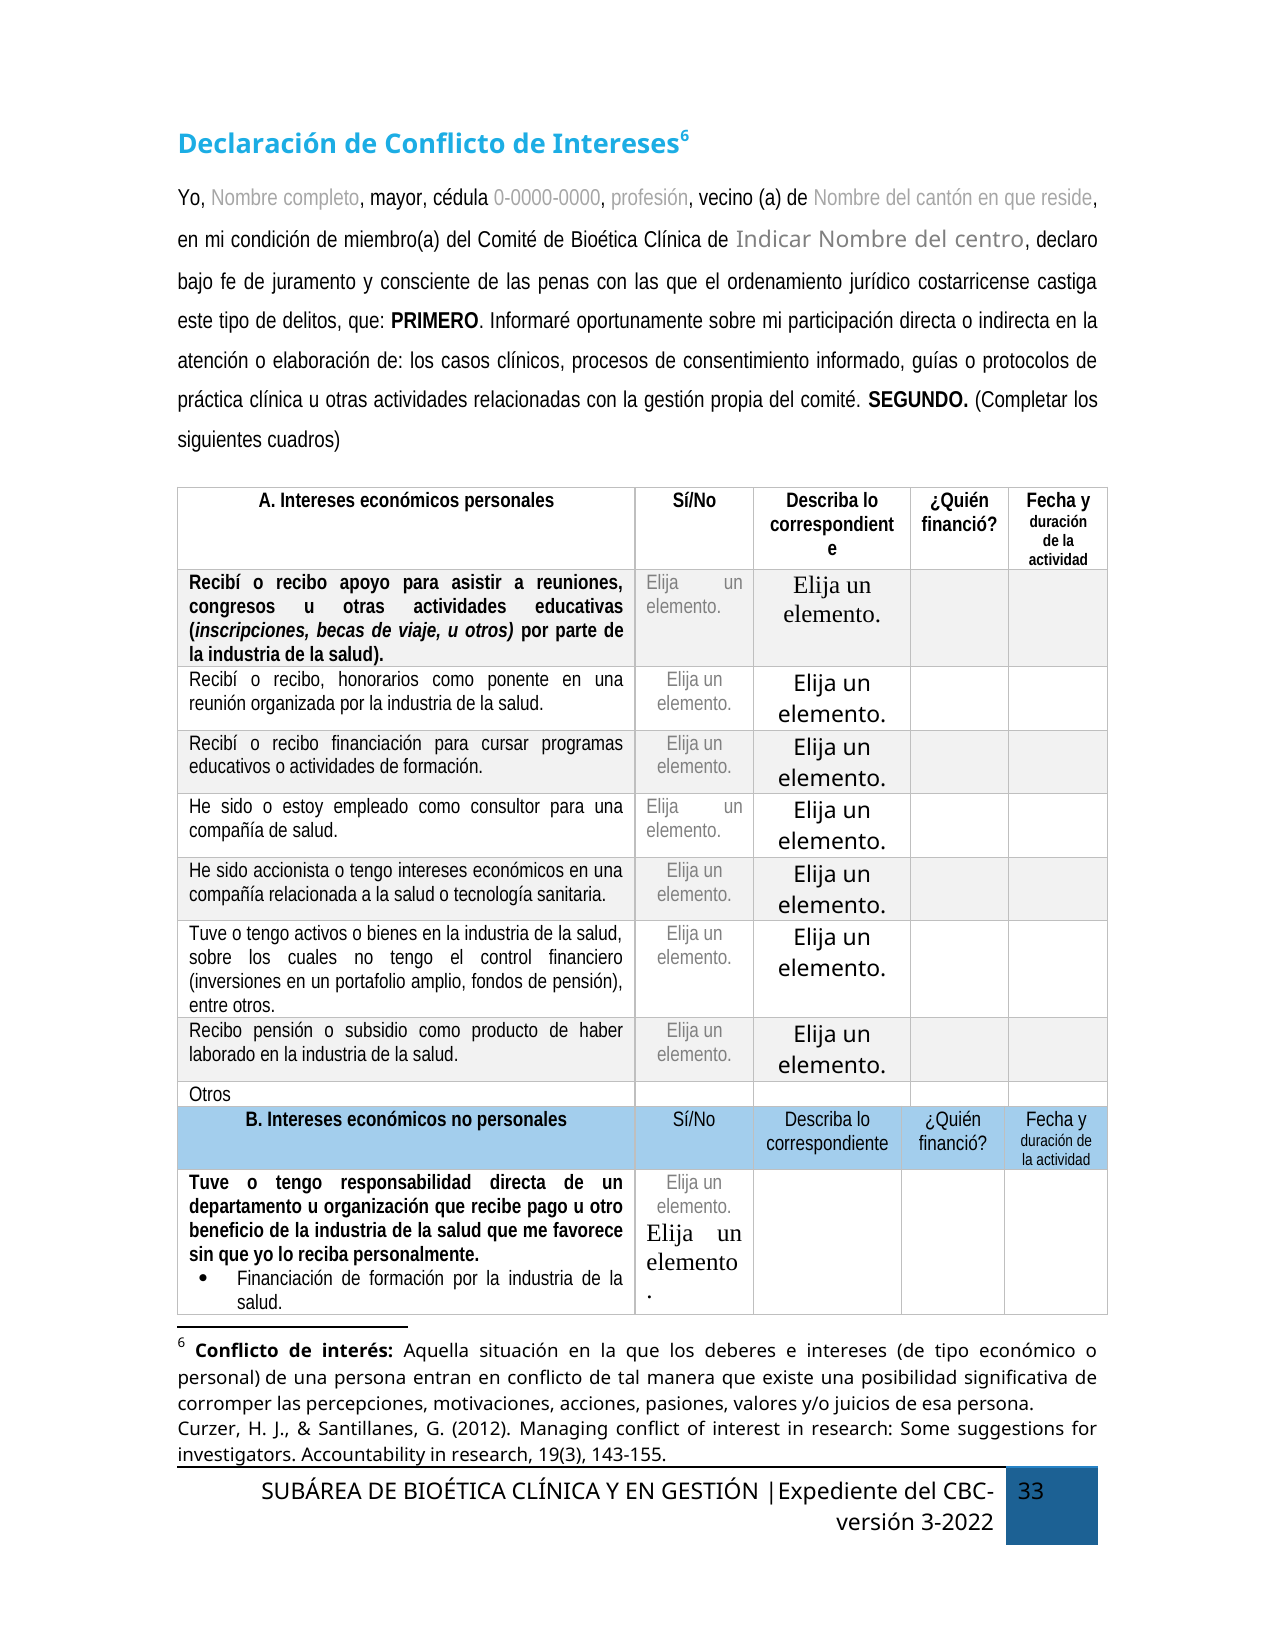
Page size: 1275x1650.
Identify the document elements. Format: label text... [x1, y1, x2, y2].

table_cell [636, 1082, 753, 1106]
table_cell Tuve o tengo activos o bienes en la industria de la salud, sobre los cuales no tengo el control financiero (inversiones en un portafolio amplio, fondos de pensión), entre otros. [178, 921, 634, 1017]
text Yo, , mayor, cédula , , vecino (a) de , en mi condición de miembro(a) del Comité de Bioética Clínica de , declaro bajo fe de juramento y consciente de las penas con las que el ordenamiento jurídico costarricense castiga este tipo de delitos, que: PRIMERO. Informaré oportunamente sobre mi participación directa o indirecta en la atención o elaboración de: los casos clínicos, procesos de consentimiento informado, guías o protocolos de práctica clínica u otras actividades relacionadas con la gestión propia del comité. SEGUNDO. (Completar los siguientes cuadros) [177, 184, 1098, 452]
table_cell [902, 1170, 1004, 1314]
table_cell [178, 1170, 634, 1314]
table_cell Otros [178, 1082, 634, 1106]
table_cell [636, 731, 753, 793]
table_cell Recibo pensión o subsidio como producto de haber laborado en la industria de la salud. [178, 1018, 634, 1081]
table_cell B. Intereses económicos no personales [178, 1107, 634, 1169]
table_cell [754, 794, 910, 857]
table_cell [636, 794, 753, 857]
table_header Sí/No [636, 488, 753, 569]
table_cell [754, 858, 910, 920]
table_cell [911, 1018, 1008, 1081]
table_cell [1009, 1018, 1107, 1081]
table_cell Describa lo correspondiente [754, 1107, 901, 1169]
table_cell [1005, 1170, 1107, 1314]
table_header ¿Quién financió? [911, 488, 1008, 569]
table_cell [1009, 921, 1107, 1017]
table_header A. Intereses económicos personales [178, 488, 634, 569]
table_cell [636, 921, 753, 1017]
table_cell [1009, 794, 1107, 857]
table_cell He sido accionista o tengo intereses económicos en una compañía relacionada a la salud o tecnología sanitaria. [178, 858, 634, 920]
table_cell ¿Quién financió? [902, 1107, 1004, 1169]
table_cell Sí/No [636, 1107, 753, 1169]
table_header Describa lo correspondiente [754, 488, 910, 569]
table_cell [911, 731, 1008, 793]
table_cell [1009, 667, 1107, 729]
table_cell [754, 1018, 910, 1081]
table_cell He sido o estoy empleado como consultor para una compañía de salud. [178, 794, 634, 857]
table_cell [911, 921, 1008, 1017]
table_cell [911, 570, 1008, 666]
table_cell [754, 1082, 910, 1106]
table_cell [1009, 858, 1107, 920]
table_cell Fecha y duración de la actividad [1005, 1107, 1107, 1169]
table_cell [754, 667, 910, 729]
table_cell [636, 858, 753, 920]
table_cell [911, 1082, 1008, 1106]
table_cell [1009, 1082, 1107, 1106]
table_cell [754, 570, 910, 666]
table_cell Recibí o recibo, honorarios como ponente en una reunión organizada por la industria de la salud. [178, 667, 634, 729]
table_cell [754, 731, 910, 793]
table_header Fecha y duración de la actividad [1009, 488, 1107, 569]
table_cell [911, 858, 1008, 920]
subtitle Declaración de Conflicto de Intereses [177, 124, 1098, 161]
table_cell [636, 667, 753, 729]
table_cell [636, 1018, 753, 1081]
table_cell [754, 921, 910, 1017]
table_cell [911, 794, 1008, 857]
table_cell Recibí o recibo financiación para cursar programas educativos o actividades de formación. [178, 731, 634, 793]
table_cell [1009, 570, 1107, 666]
table_cell [636, 570, 753, 666]
table_cell [911, 667, 1008, 729]
table_cell [1009, 731, 1107, 793]
table_cell [636, 1170, 753, 1314]
table_cell Recibí o recibo apoyo para asistir a reuniones, congresos u otras actividades educativas (inscripciones, becas de viaje, u otros) por parte de la industria de la salud). [178, 570, 634, 666]
table_cell [754, 1170, 901, 1314]
